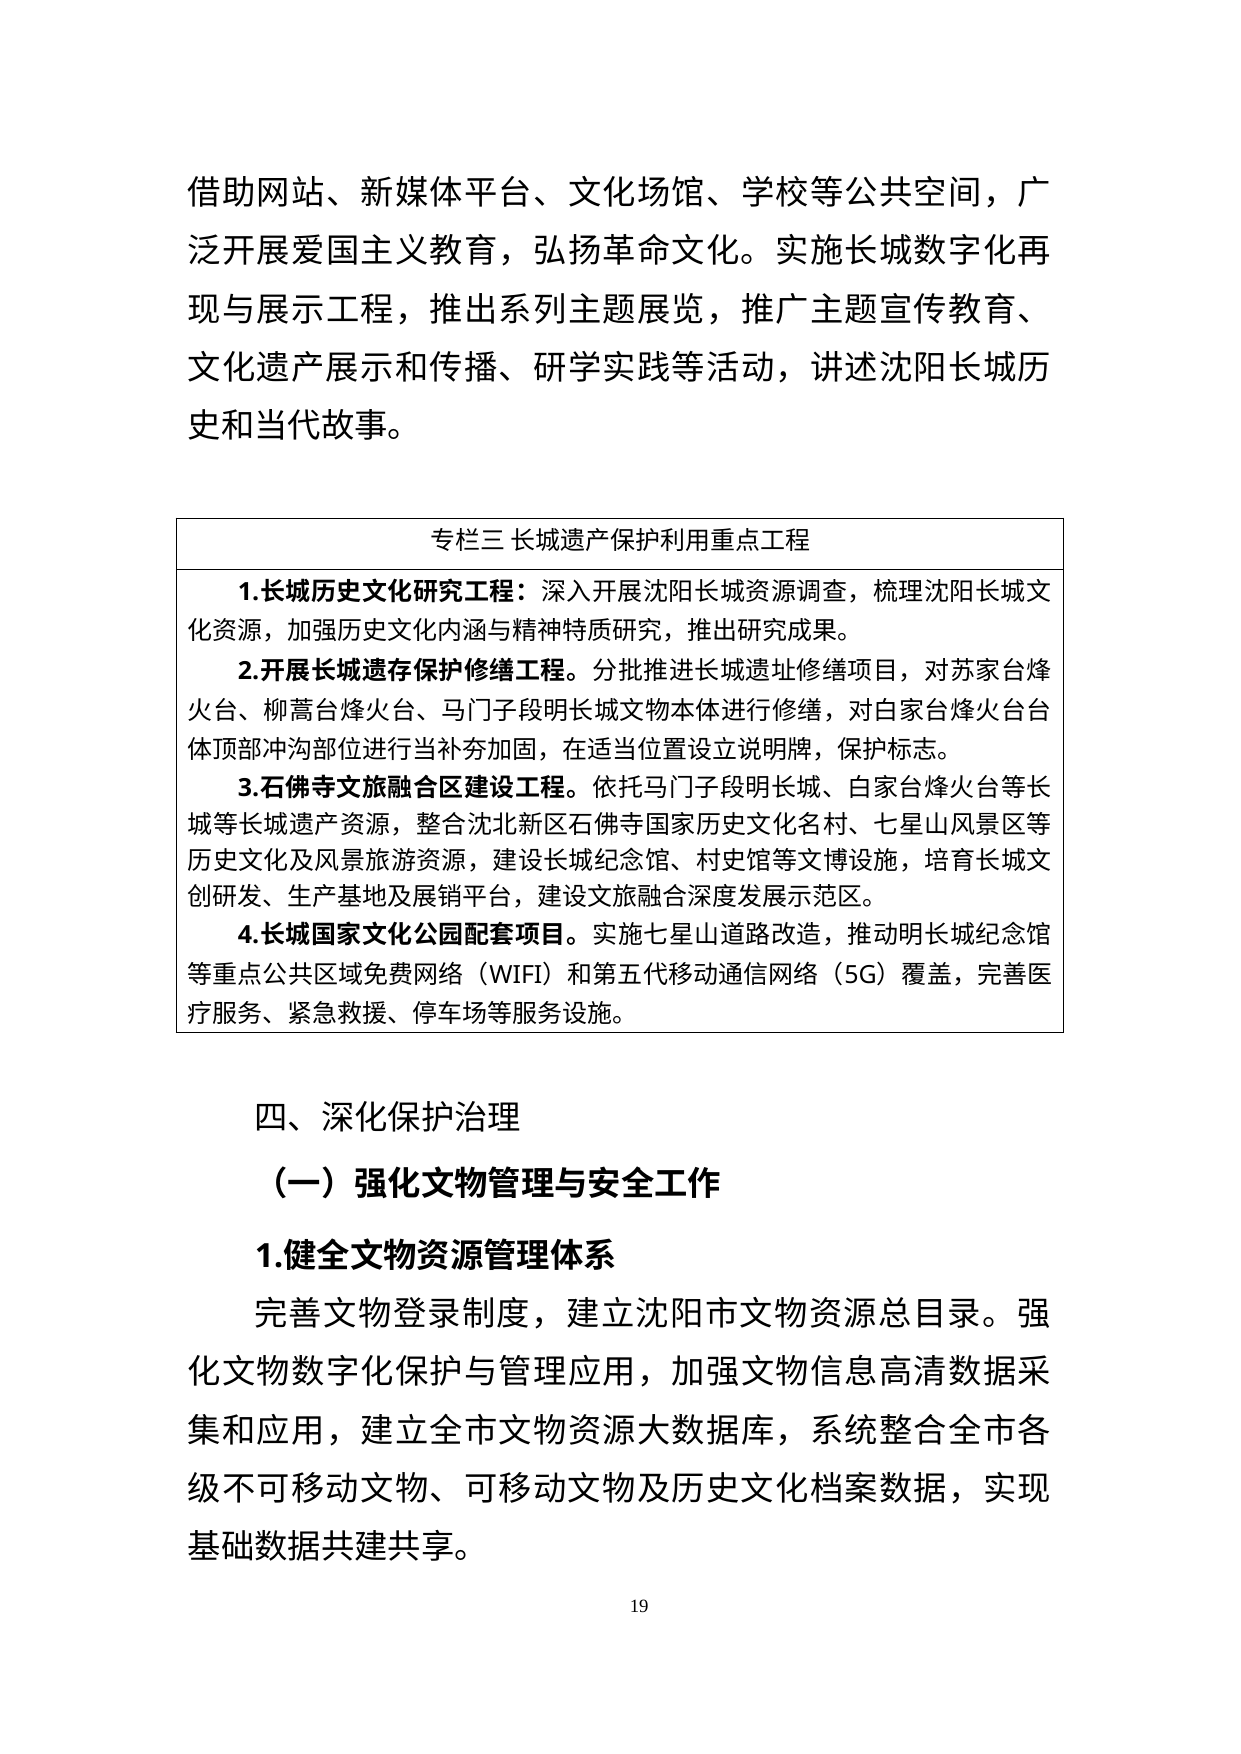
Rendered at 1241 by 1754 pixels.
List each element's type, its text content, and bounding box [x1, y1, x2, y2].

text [187, 158, 1053, 449]
table_cell 1.长城历史文化研究工程：深入开展沈阳长城资源调查，梳理沈阳长城文化资源，加强历史文化内涵与精神特质研究，推出研究成果。 2.开展长城遗存保护修缮工程。分批推进长城遗址修缮项目，对苏家台烽火台、柳蒿台烽火台、马门子段明长城文物本体进行修缮，对白家台烽火台台体顶部冲沟部位进行当补夯加固，在适当位置设立说明牌，保护标志。 3.石佛寺文旅融合区建设工程。依托马门子段明长城、白家台烽火台等长城等长城遗产资源，整合沈北新区石佛寺国家历史文化名村、七星山风景区等历史文化及风景旅游资源，建设长城纪念馆、村史馆等文博设施，培育长城文创研发、生产基地及展销平台，建设文旅融合深度发展示范区。 4.长城国家文化公园配套项目。实施七星山道路改造，推动明长城纪念馆等重点公共区域免费网络（WIFI）和第五代移动通信网络（5G）覆盖，完善医疗服务、紧急救援、停车场等服务设施。 [177, 570, 1063, 1032]
text 1.健全文物资源管理体系 [187, 1220, 1053, 1279]
text 四、深化保护治理 [187, 1083, 1053, 1141]
table_header 专栏三 长城遗产保护利用重点工程 [177, 519, 1063, 568]
text 完善文物登录制度，建立沈阳市文物资源总目录。强化文物数字化保护与管理应用，加强文物信息高清数据采集和应用，建立全市文物资源大数据库，系统整合全市各级不可移动文物、可移动文物及历史文化档案数据，实现基础数据共建共享。 [187, 1279, 1053, 1570]
text （一）强化文物管理与安全工作 [187, 1141, 1053, 1220]
